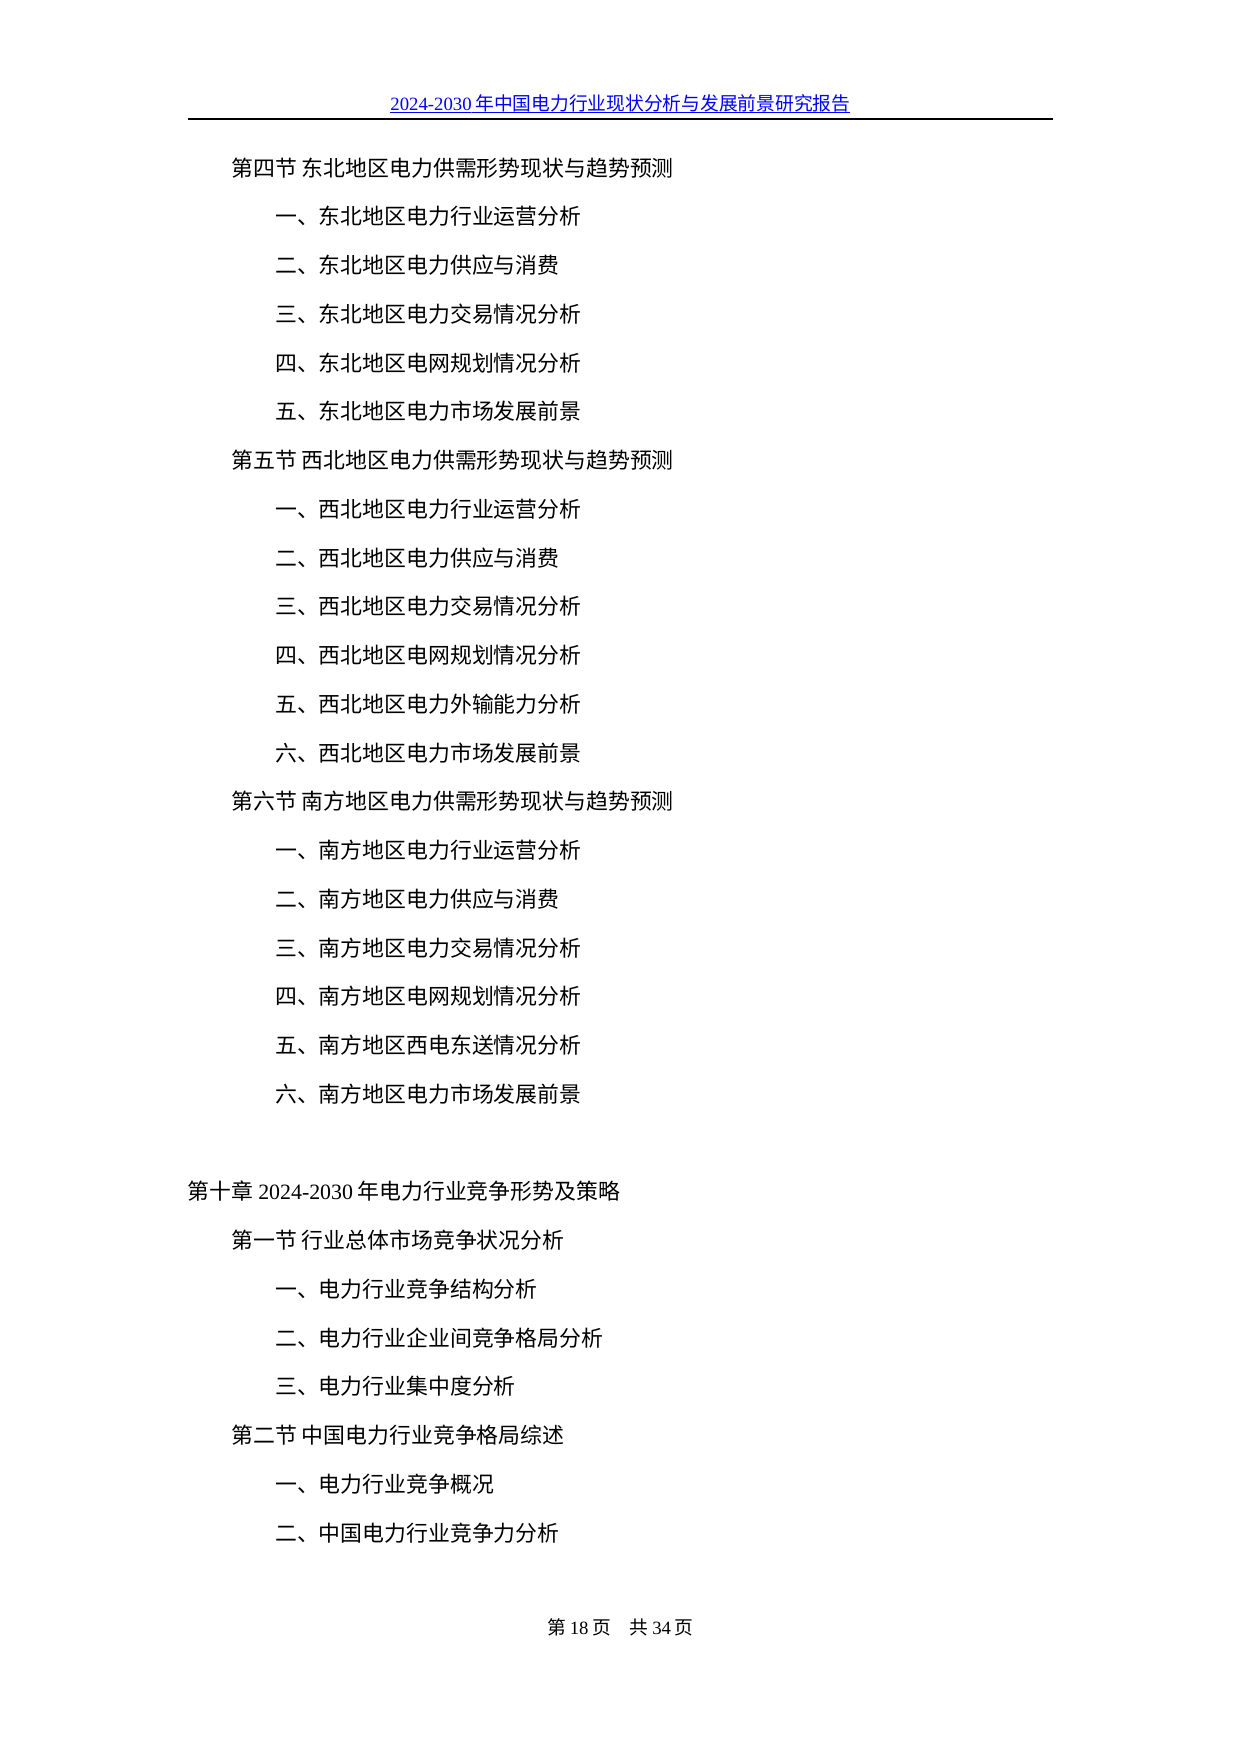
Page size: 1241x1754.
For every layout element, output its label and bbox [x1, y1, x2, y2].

text [187, 150, 1053, 1548]
